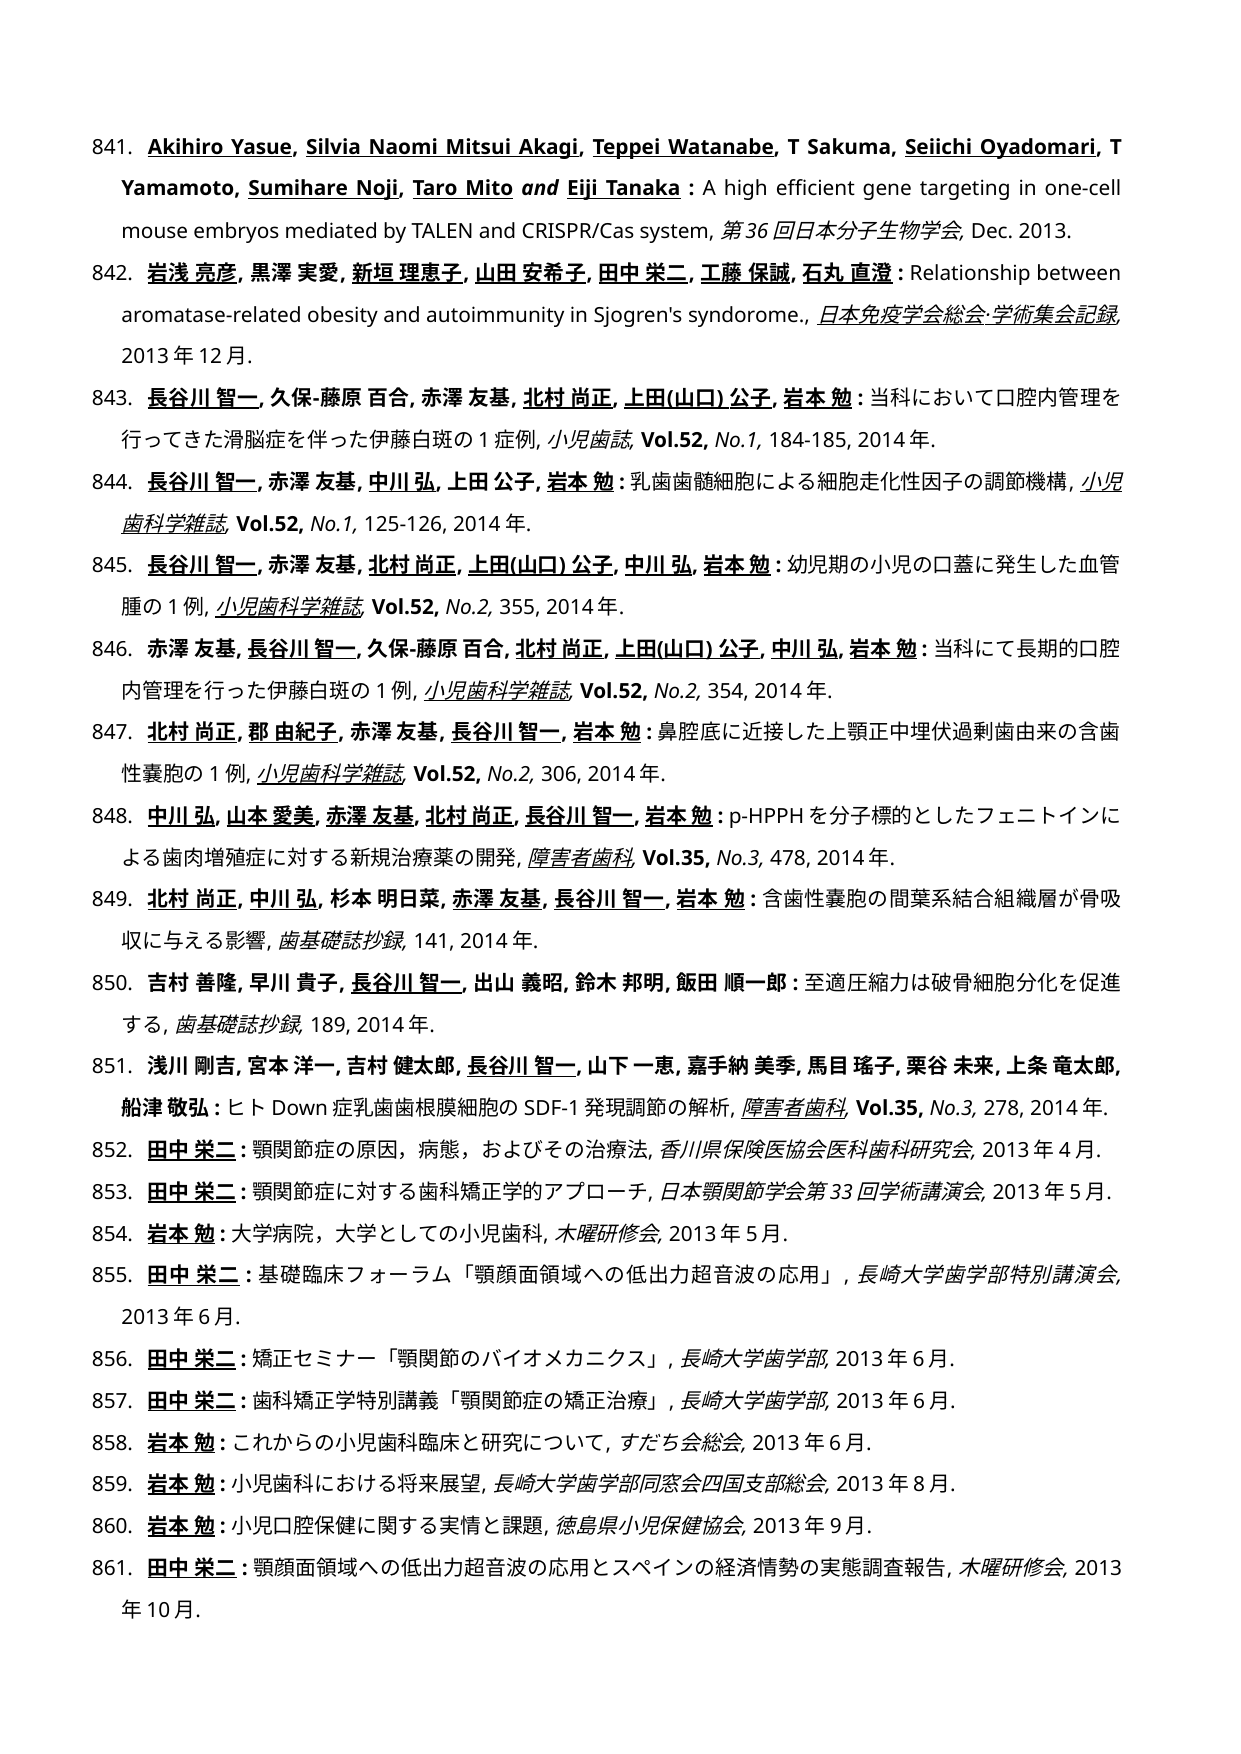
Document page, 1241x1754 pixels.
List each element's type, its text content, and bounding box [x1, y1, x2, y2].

list 岩本 勉 : 大学病院，大学としての小児歯科, 木曜研修会, 2013年5月. [92, 1211, 1122, 1253]
list 浅川 剛吉, 宮本 洋一, 吉村 健太郎, 長谷川 智一, 山下 一恵, 嘉手納 美季, 馬目 瑤子, 栗谷 未来, 上条 竜太郎, 船津 敬弘 : ヒトDown症乳歯歯根膜細胞のSDF-1発現調節の解析, 障害者歯科, Vol.35, No.3, 278, 2014年. [92, 1044, 1122, 1128]
list 田中 栄二 : 顎顔面領域への低出力超音波の応用とスペインの経済情勢の実態調査報告, 木曜研修会, 2013年10月. [92, 1545, 1122, 1629]
list 長谷川 智一, 久保-藤原 百合, 赤澤 友基, 北村 尚正, 上田(山口) 公子, 岩本 勉 : 当科において口腔内管理を行ってきた滑脳症を伴った伊藤白斑の1症例, 小児歯誌, Vol.52, No.1, 184-185, 2014年. [92, 376, 1122, 459]
list 吉村 善隆, 早川 貴子, 長谷川 智一, 出山 義昭, 鈴木 邦明, 飯田 順一郎 : 至適圧縮力は破骨細胞分化を促進する, 歯基礎誌抄録, 189, 2014年. [92, 961, 1122, 1044]
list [92, 125, 1122, 250]
list 岩本 勉 : 小児口腔保健に関する実情と課題, 徳島県小児保健協会, 2013年9月. [92, 1503, 1122, 1545]
list 田中 栄二 : 顎関節症に対する歯科矯正学的アプローチ, 日本顎関節学会第33回学術講演会, 2013年5月. [92, 1169, 1122, 1211]
list 田中 栄二 : 基礎臨床フォーラム「顎顔面領域への低出力超音波の応用」, 長崎大学歯学部特別講演会, 2013年6月. [92, 1253, 1122, 1336]
list 長谷川 智一, 赤澤 友基, 中川 弘, 上田 公子, 岩本 勉 : 乳歯歯髄細胞による細胞走化性因子の調節機構, 小児歯科学雑誌, Vol.52, No.1, 125-126, 2014年. [92, 459, 1122, 543]
list 北村 尚正, 郡 由紀子, 赤澤 友基, 長谷川 智一, 岩本 勉 : 鼻腔底に近接した上顎正中埋伏過剰歯由来の含歯性嚢胞の1例, 小児歯科学雑誌, Vol.52, No.2, 306, 2014年. [92, 710, 1122, 793]
list 田中 栄二 : 歯科矯正学特別講義「顎関節症の矯正治療」, 長崎大学歯学部, 2013年6月. [92, 1378, 1122, 1420]
list 田中 栄二 : 矯正セミナー「顎関節のバイオメカニクス」, 長崎大学歯学部, 2013年6月. [92, 1336, 1122, 1378]
list 北村 尚正, 中川 弘, 杉本 明日菜, 赤澤 友基, 長谷川 智一, 岩本 勉 : 含歯性嚢胞の間葉系結合組織層が骨吸収に与える影響, 歯基礎誌抄録, 141, 2014年. [92, 877, 1122, 961]
list 岩本 勉 : これからの小児歯科臨床と研究について, すだち会総会, 2013年6月. [92, 1420, 1122, 1462]
list 岩本 勉 : 小児歯科における将来展望, 長崎大学歯学部同窓会四国支部総会, 2013年8月. [92, 1462, 1122, 1503]
list 岩浅 亮彦, 黒澤 実愛, 新垣 理恵子, 山田 安希子, 田中 栄二, 工藤 保誠, 石丸 直澄 : Relationship between aromatase-related obesity and autoimmunity in Sjogren's syndorome., 日本免疫学会総会·学術集会記録, 2013年12月. [92, 250, 1122, 376]
list 赤澤 友基, 長谷川 智一, 久保-藤原 百合, 北村 尚正, 上田(山口) 公子, 中川 弘, 岩本 勉 : 当科にて長期的口腔内管理を行った伊藤白斑の1例, 小児歯科学雑誌, Vol.52, No.2, 354, 2014年. [92, 626, 1122, 710]
list 長谷川 智一, 赤澤 友基, 北村 尚正, 上田(山口) 公子, 中川 弘, 岩本 勉 : 幼児期の小児の口蓋に発生した血管腫の1例, 小児歯科学雑誌, Vol.52, No.2, 355, 2014年. [92, 543, 1122, 626]
list 中川 弘, 山本 愛美, 赤澤 友基, 北村 尚正, 長谷川 智一, 岩本 勉 : p-HPPHを分子標的としたフェニトインによる歯肉増殖症に対する新規治療薬の開発, 障害者歯科, Vol.35, No.3, 478, 2014年. [92, 793, 1122, 877]
list 田中 栄二 : 顎関節症の原因，病態，およびその治療法, 香川県保険医協会医科歯科研究会, 2013年4月. [92, 1128, 1122, 1169]
